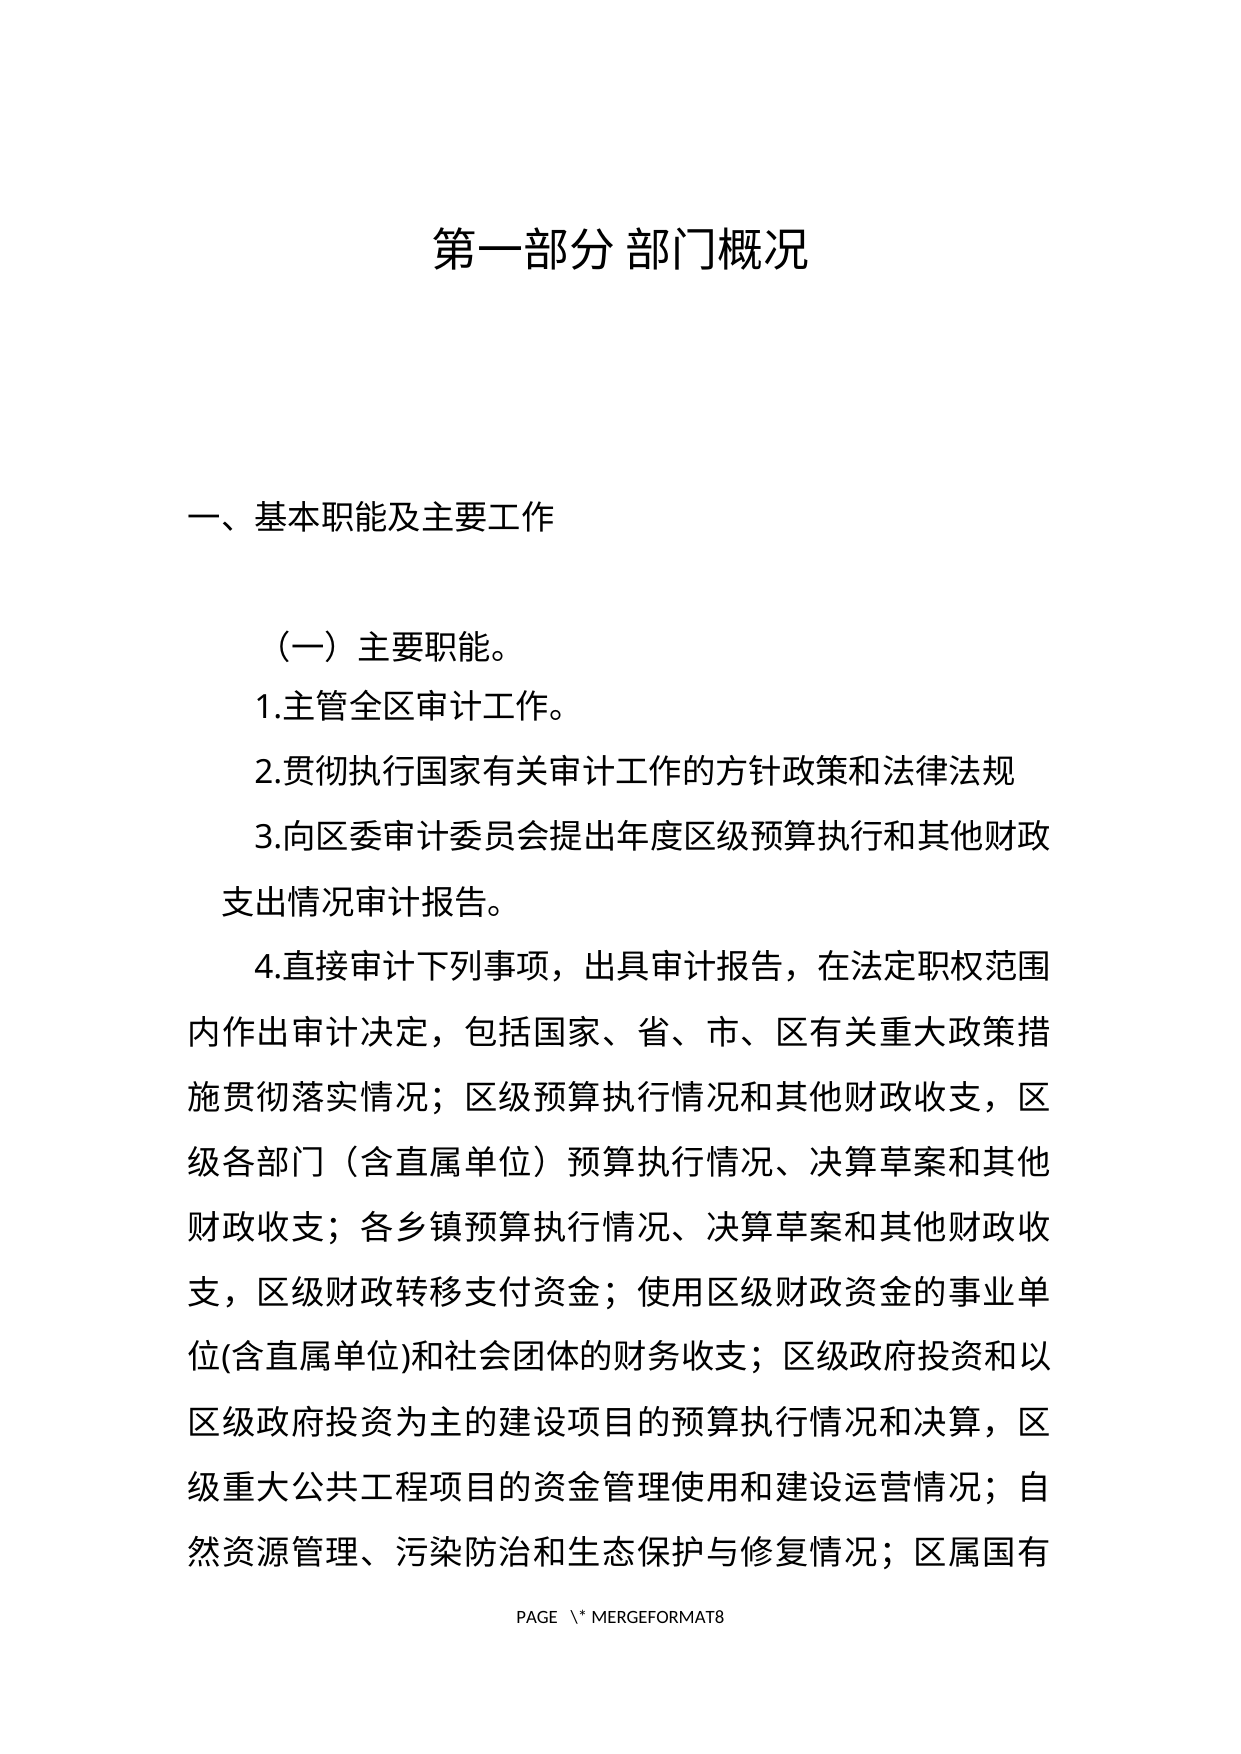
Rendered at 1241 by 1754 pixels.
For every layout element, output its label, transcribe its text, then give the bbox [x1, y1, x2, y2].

text （一）主要职能。 [187, 609, 1053, 672]
subtitle 一、基本职能及主要工作 [187, 482, 1053, 547]
text 1.主管全区审计工作。 [187, 672, 1053, 737]
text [187, 932, 1053, 1582]
text 2.贯彻执行国家有关审计工作的方针政策和法律法规 [221, 737, 1053, 802]
subtitle 第一部分 部门概况 [187, 197, 1053, 295]
text 3.向区委审计委员会提出年度区级预算执行和其他财政支出情况审计报告。 [221, 802, 1053, 932]
